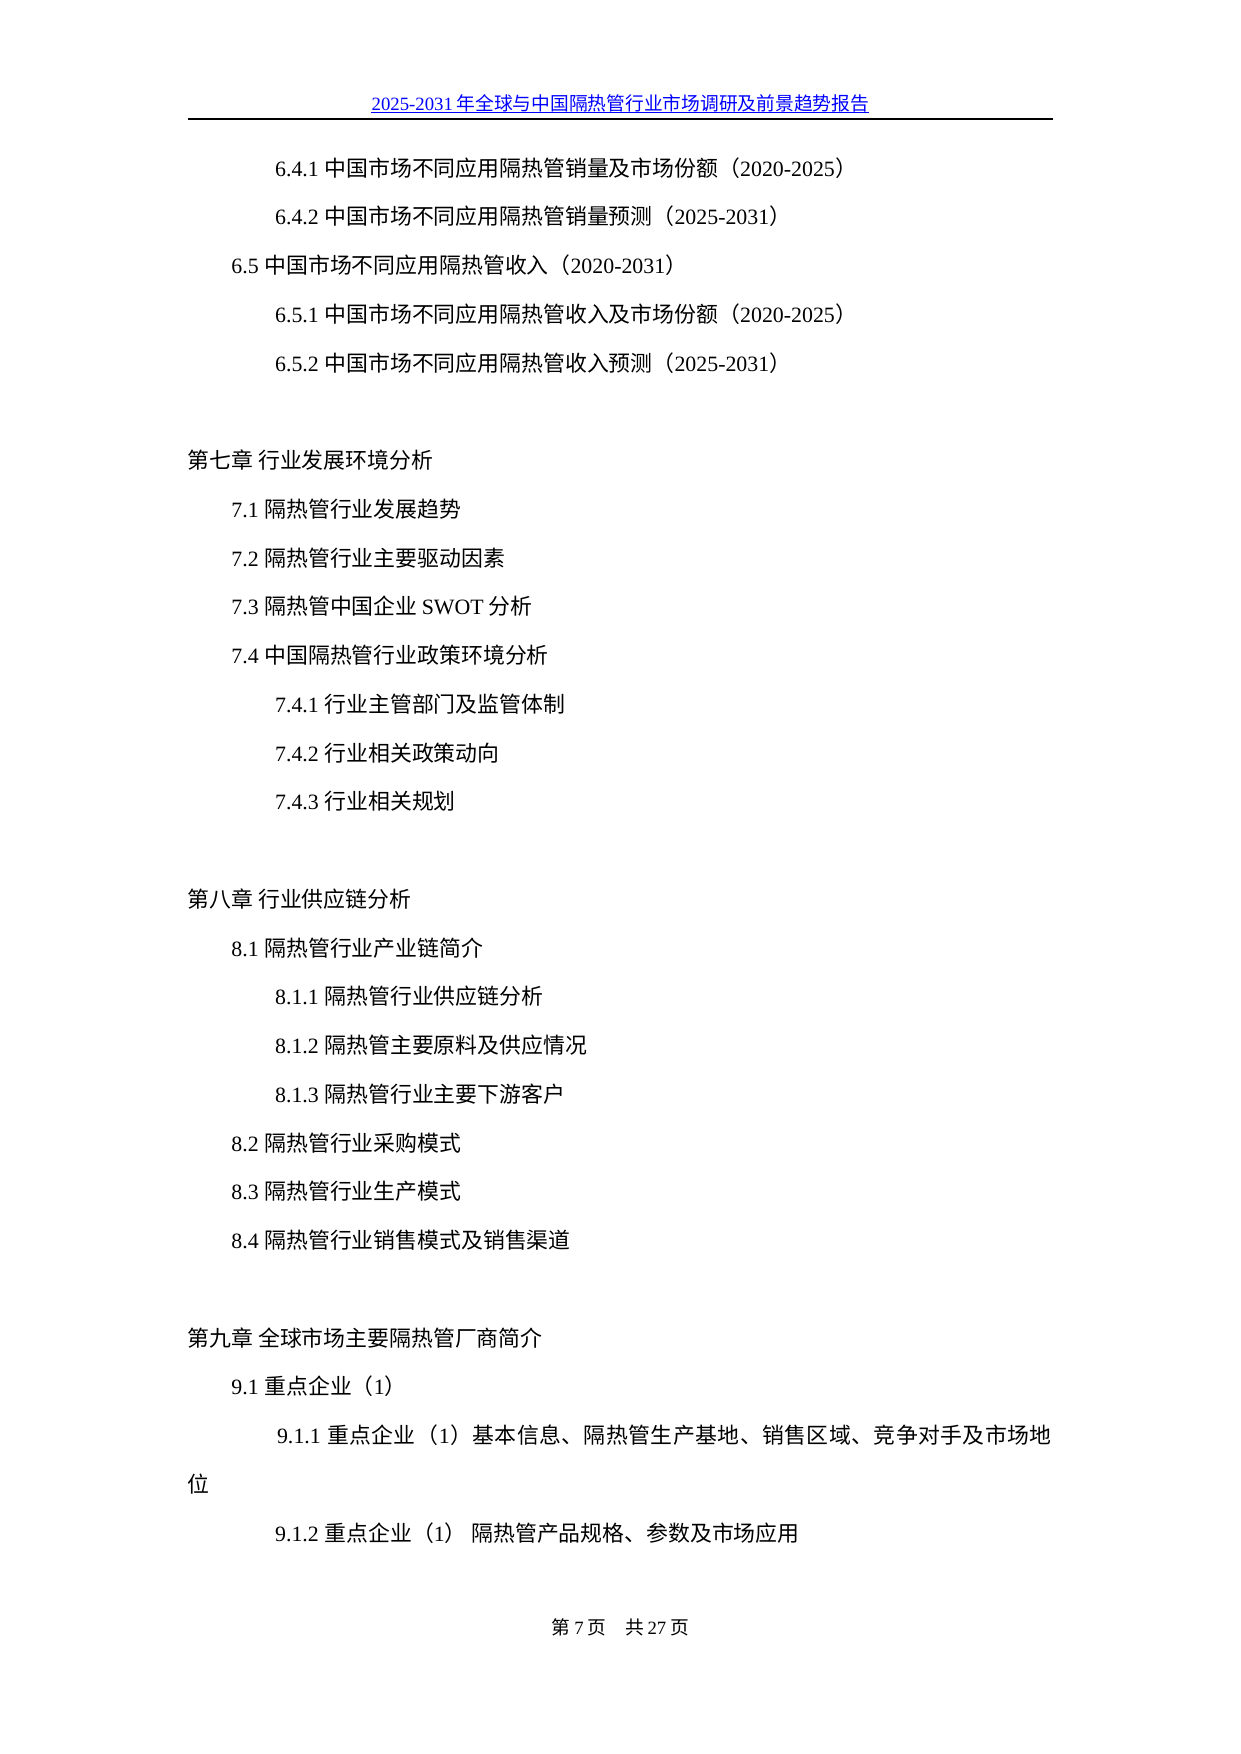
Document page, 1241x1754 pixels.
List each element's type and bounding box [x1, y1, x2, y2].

text [187, 150, 1053, 1548]
